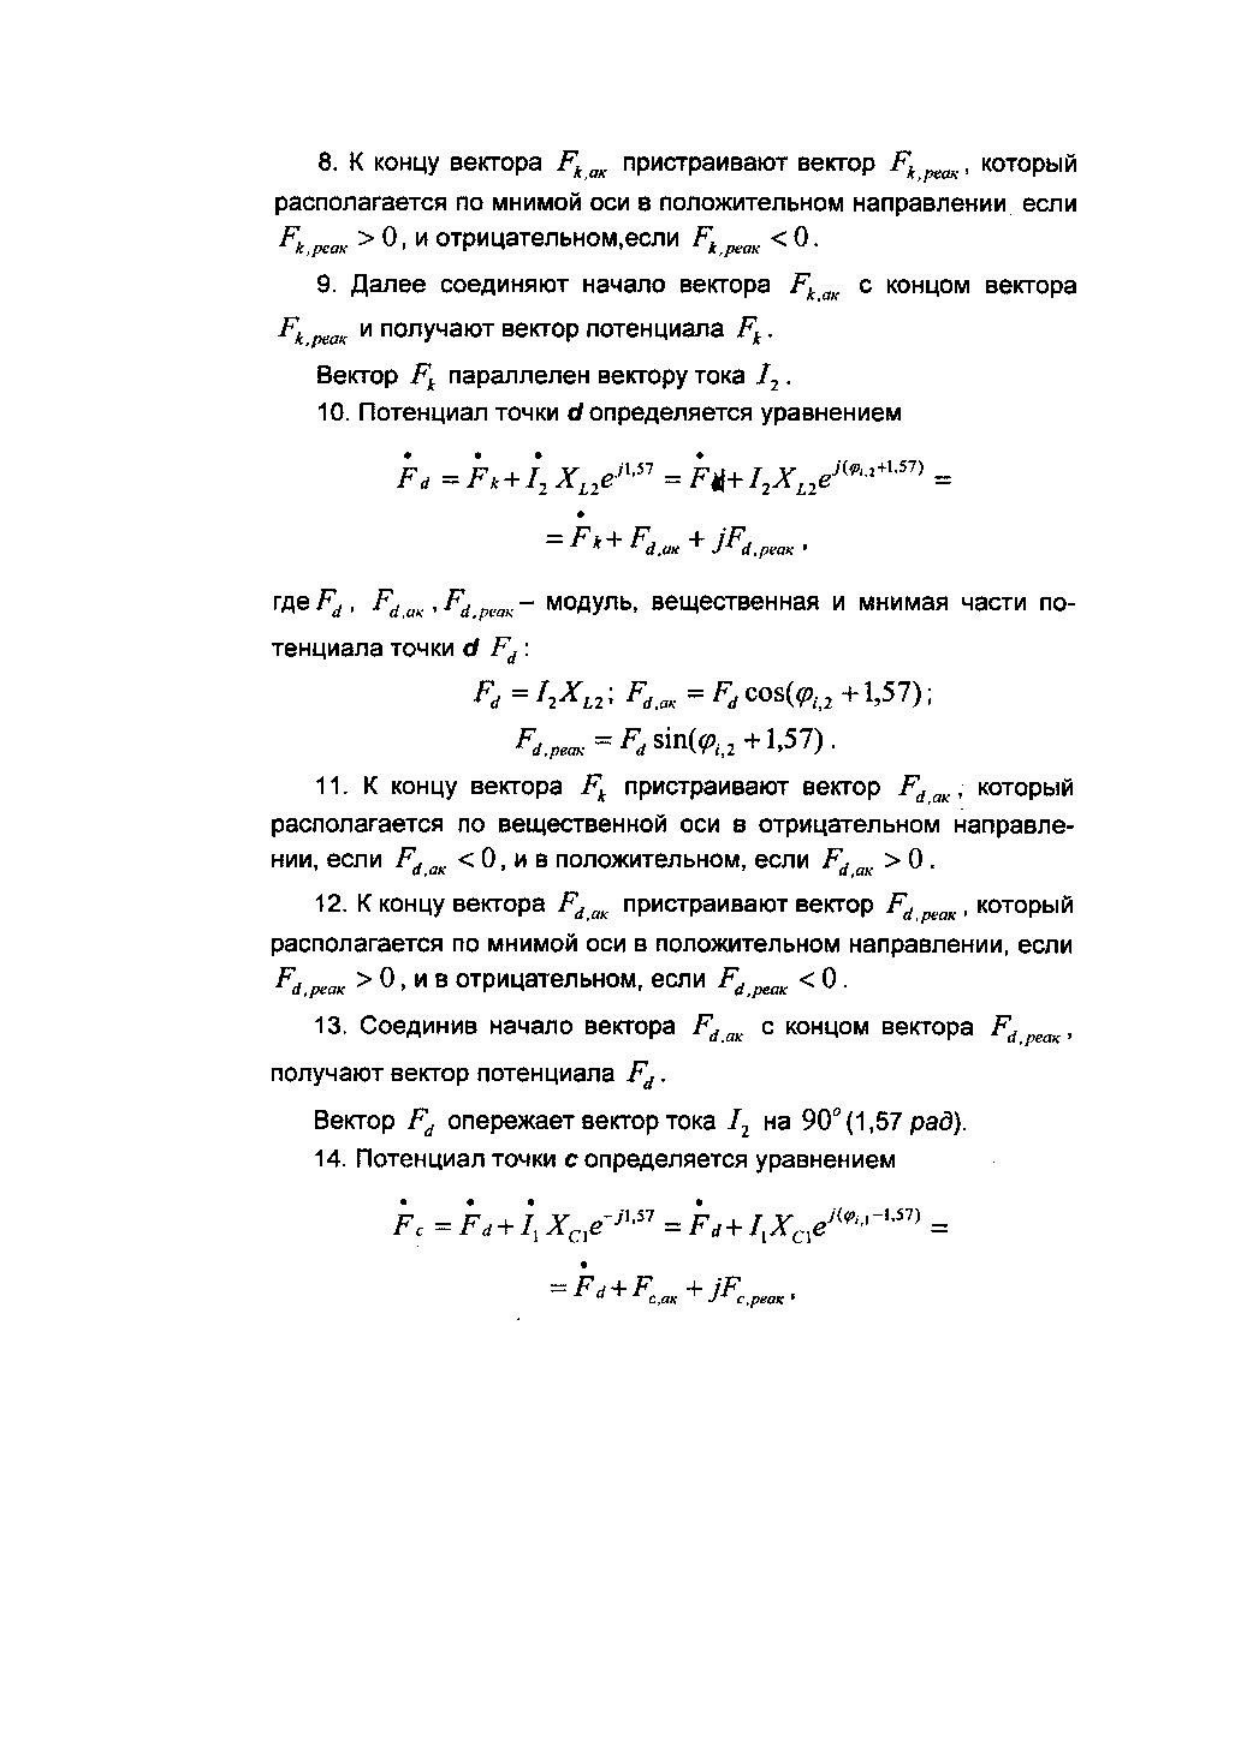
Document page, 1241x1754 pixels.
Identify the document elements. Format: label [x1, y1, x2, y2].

picture [237, 118, 1092, 1331]
